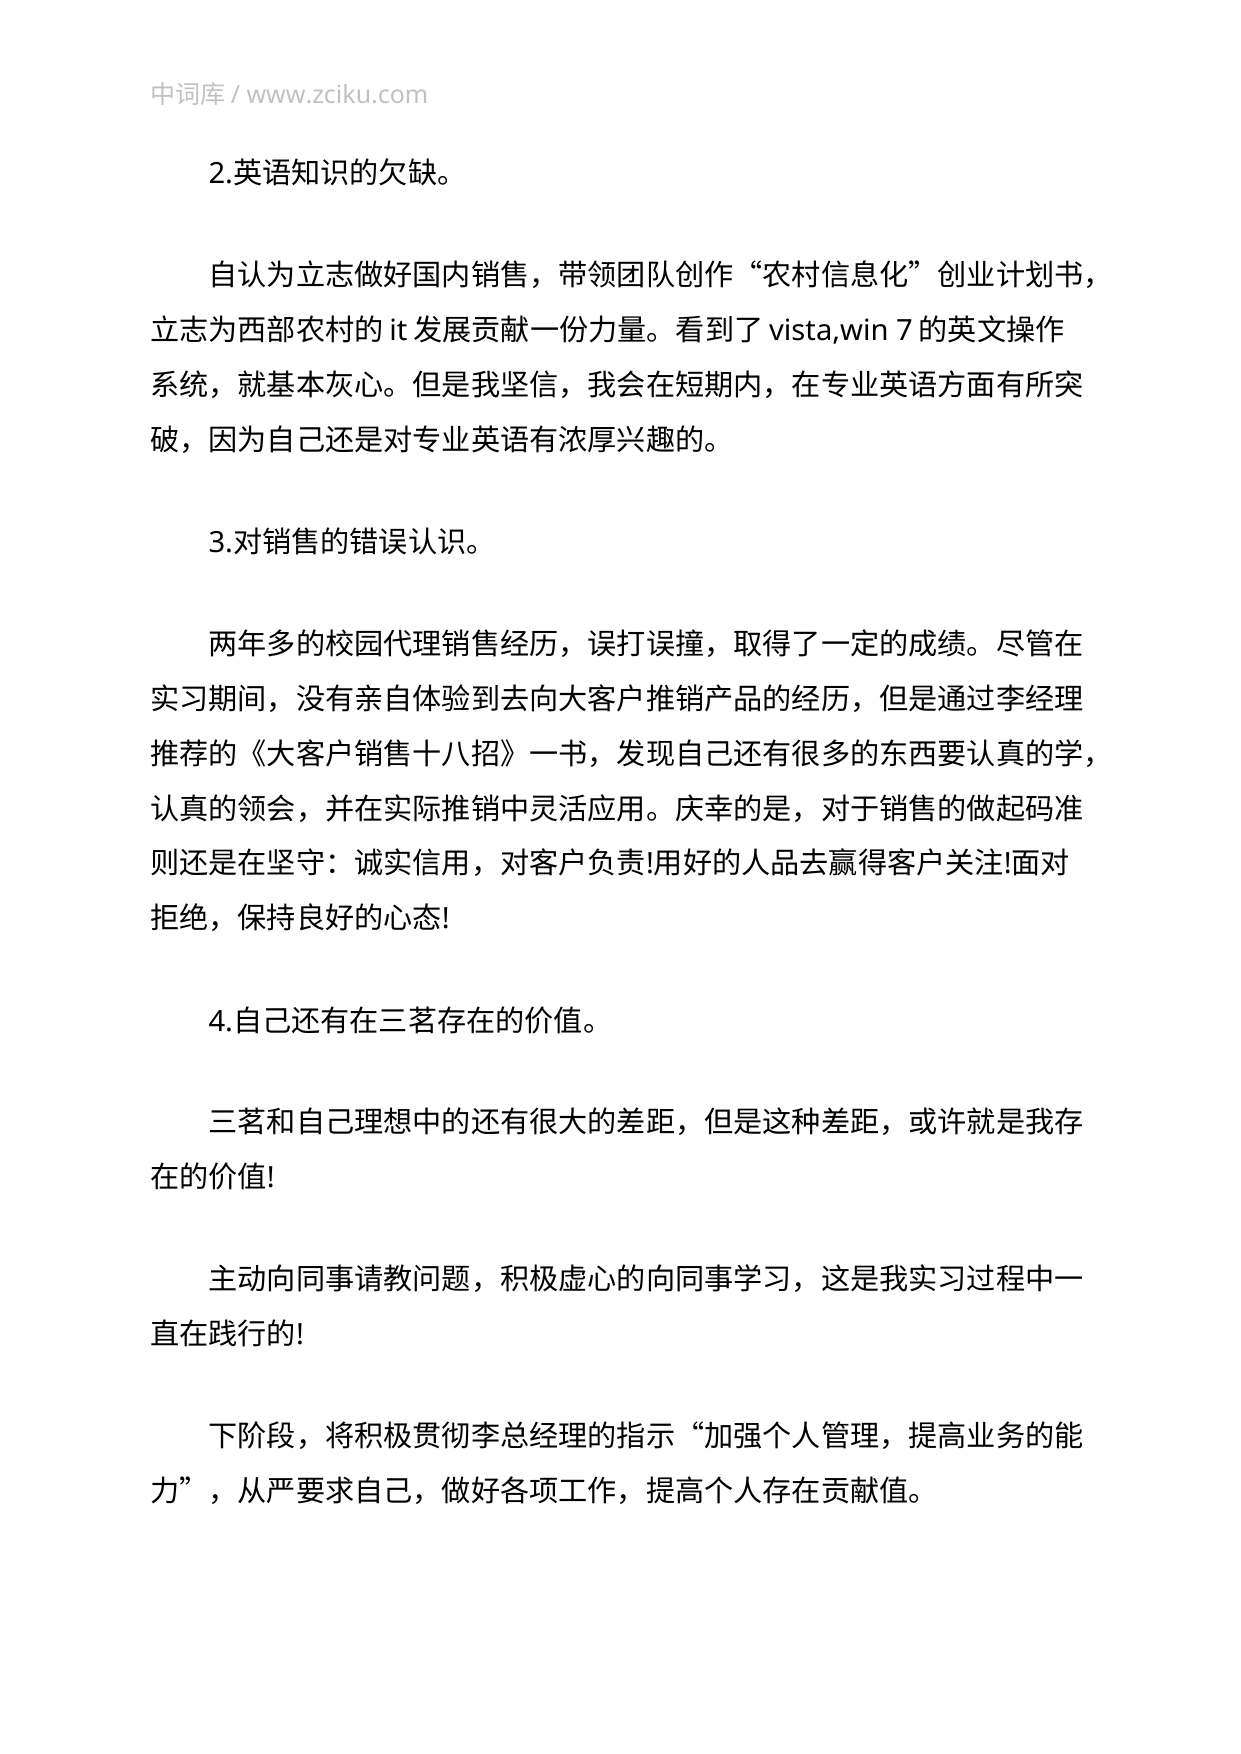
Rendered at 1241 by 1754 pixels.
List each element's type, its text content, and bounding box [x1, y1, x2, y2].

text 三茗和自己理想中的还有很大的差距，但是这种差距，或许就是我存在的价值! [150, 1099, 1090, 1196]
text 2.英语知识的欠缺。 [150, 150, 1090, 192]
text 自认为立志做好国内销售，带领团队创作“农村信息化”创业计划书，立志为西部农村的it发展贡献一份力量。看到了vista,win 7的英文操作系统，就基本灰心。但是我坚信，我会在短期内，在专业英语方面有所突破，因为自己还是对专业英语有浓厚兴趣的。 [150, 252, 1090, 459]
text 4.自己还有在三茗存在的价值。 [150, 997, 1090, 1039]
text 3.对销售的错误认识。 [150, 518, 1090, 561]
text 下阶段，将积极贯彻李总经理的指示“加强个人管理，提高业务的能力”，从严要求自己，做好各项工作，提高个人存在贡献值。 [150, 1413, 1090, 1510]
text 两年多的校园代理销售经历，误打误撞，取得了一定的成绩。尽管在实习期间，没有亲自体验到去向大客户推销产品的经历，但是通过李经理推荐的《大客户销售十八招》一书，发现自己还有很多的东西要认真的学，认真的领会，并在实际推销中灵活应用。庆幸的是，对于销售的做起码准则还是在坚守：诚实信用，对客户负责!用好的人品去赢得客户关注!面对拒绝，保持良好的心态! [150, 621, 1090, 937]
text 主动向同事请教问题，积极虚心的向同事学习，这是我实习过程中一直在践行的! [150, 1256, 1090, 1353]
